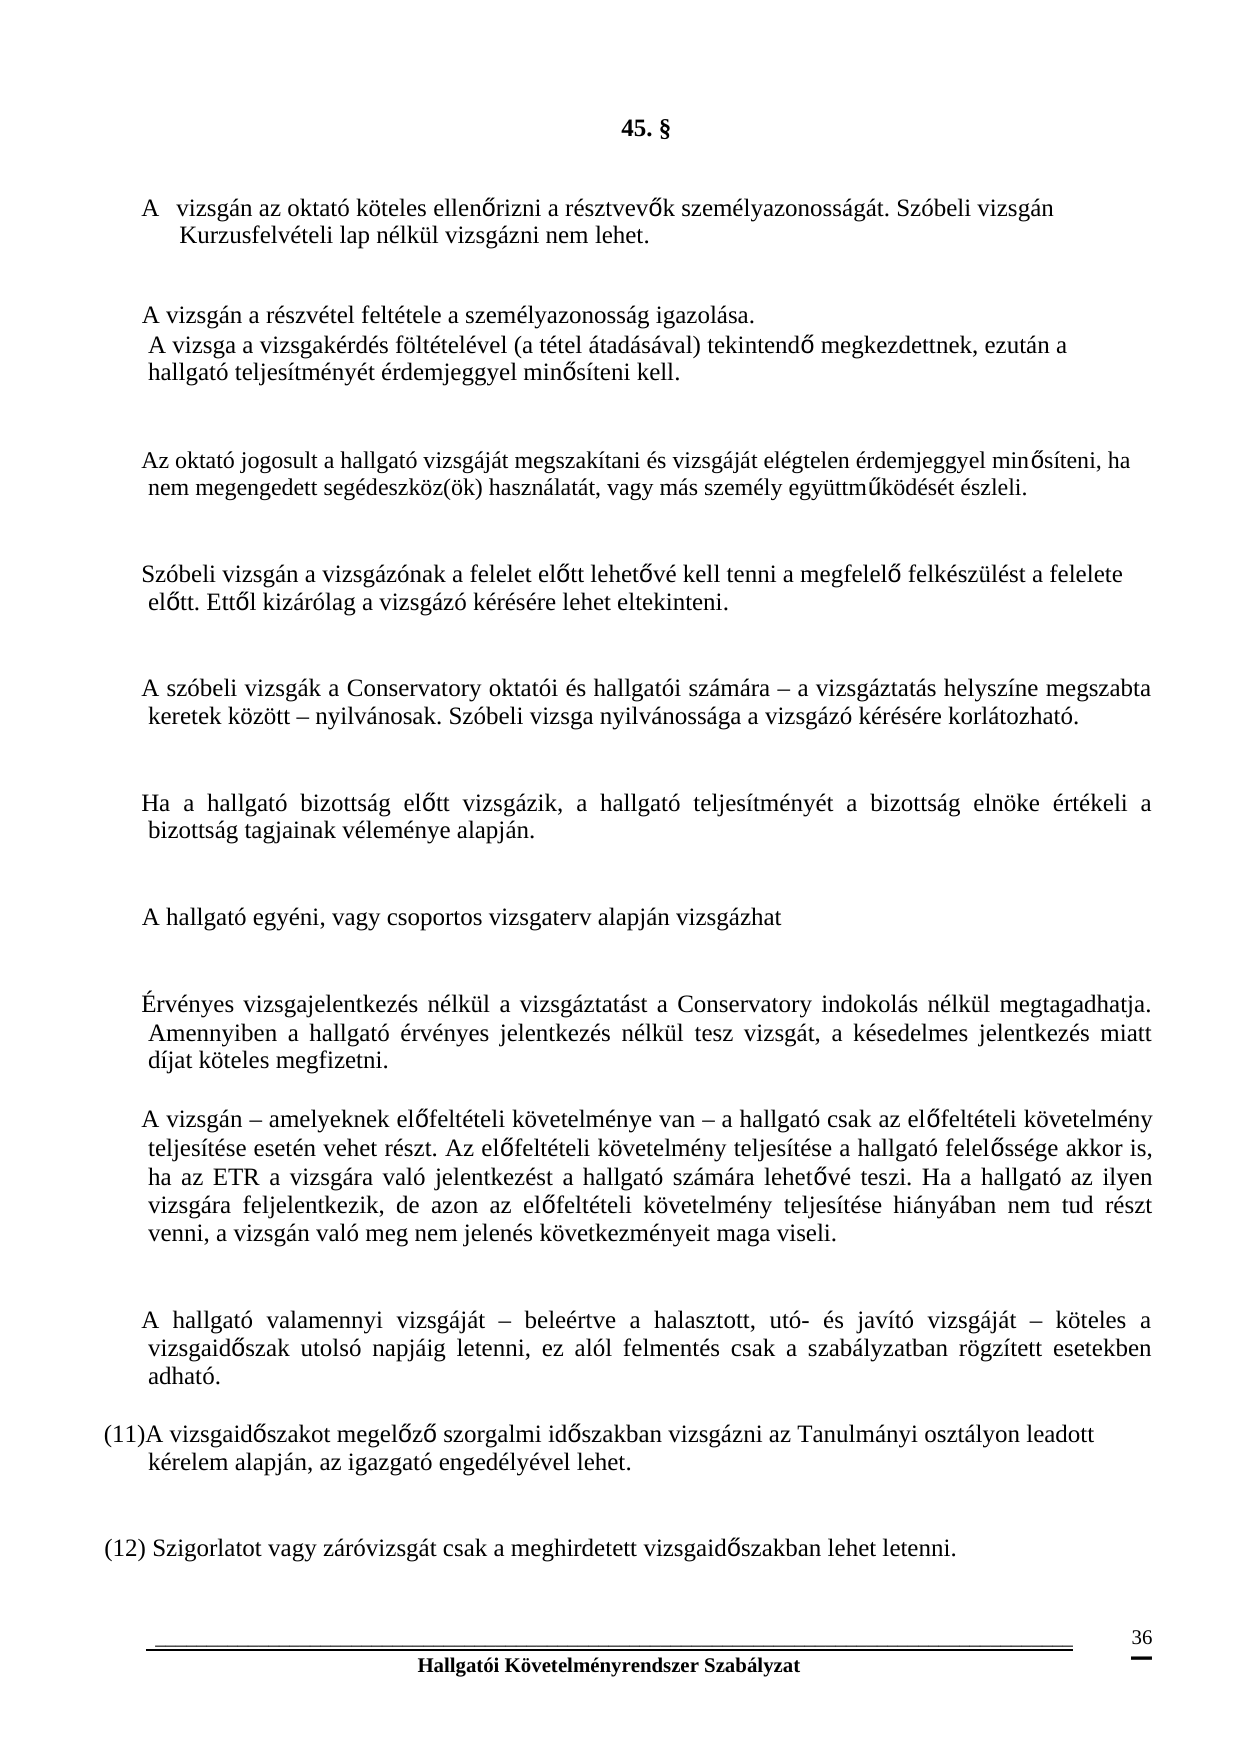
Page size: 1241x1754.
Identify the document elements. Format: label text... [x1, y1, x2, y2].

table_header _________________________________________________________________________________________ [146, 1625, 1073, 1649]
text Ha a hallgató bizottság előtt vizsgázik, a hallgató teljesítményét a bizottság elnöke értékeli a bizottság tagjainak véleménye alapján. [141, 789, 1153, 844]
text Szóbeli vizsgán a vizsgázónak a felelet előtt lehetővé kell tenni a megfelelő felkészülést a felelete előtt. Ettől kizárólag a vizsgázó kérésére lehet eltekinteni. [141, 561, 1159, 616]
text A vizsgán a részvétel feltétele a személyazonosság igazolása. [142, 300, 1159, 329]
text (12) Szigorlatot vagy záróvizsgát csak a meghirdetett vizsgaidőszakban lehet letenni. [104, 1533, 1159, 1562]
text A hallgató valamennyi vizsgáját – beleértve a halasztott, utó- és javító vizsgáját – köteles a vizsgaidőszak utolsó napjáig letenni, ez alól felmentés csak a szabályzatban rögzített esetekben adható. [141, 1307, 1153, 1390]
text Az oktató jogosult a hallgató vizsgáját megszakítani és vizsgáját elégtelen érdemjeggyel minősíteni, ha nem megengedett segédeszköz(ök) használatát, vagy más személy együttműködését észleli. [141, 446, 1151, 501]
list vizsgán az oktató köteles ellenőrizni a résztvevők személyazonosságát. Szóbeli vizsgán Kurzusfelvételi lap nélkül vizsgázni nem lehet. [141, 194, 1153, 249]
text A hallgató egyéni, vagy csoportos vizsgaterv alapján vizsgázhat [142, 902, 1159, 931]
table_header 36 [1073, 1625, 1152, 1649]
text A vizsga a vizsgakérdés föltételével (a tétel átadásával) tekintendő megkezdettnek, ezután a hallgató teljesítményét érdemjeggyel minősíteni kell. [148, 331, 1067, 386]
text (11)A vizsgaidőszakot megelőző szorgalmi időszakban vizsgázni az Tanulmányi osztályon leadott kérelem alapján, az igazgató engedélyével lehet. [103, 1421, 1094, 1476]
text Érvényes vizsgajelentkezés nélkül a vizsgáztatást a Conservatory indokolás nélkül megtagadhatja. Amennyiben a hallgató érvényes jelentkezés nélkül tesz vizsgát, a késedelmes jelentkezés miatt díjat köteles megfizetni. [141, 991, 1153, 1074]
list vizsgán – amelyeknek előfeltételi követelménye van – a hallgató csak az előfeltételi követelmény teljesítése esetén vehet részt. Az előfeltételi követelmény teljesítése a hallgató felelőssége akkor is, ha az ETR a vizsgára való jelentkezést a hallgató számára lehetővé teszi. Ha a hallgató az ilyen vizsgára feljelentkezik, de azon az előfeltételi követelmény teljesítése hiányában nem tud részt venni, a vizsgán való meg nem jelenés következményeit maga viseli. [141, 1105, 1153, 1247]
text Hallgatói Követelményrendszer Szabályzat [104, 1653, 1113, 1677]
text A szóbeli vizsgák a Conservatory oktatói és hallgatói számára – a vizsgáztatás helyszíne megszabta keretek között – nyilvánosak. Szóbeli vizsga nyilvánossága a vizsgázó kérésére korlátozható. [141, 675, 1153, 730]
text 45. § [104, 113, 1188, 142]
picture [1131, 1656, 1152, 1660]
